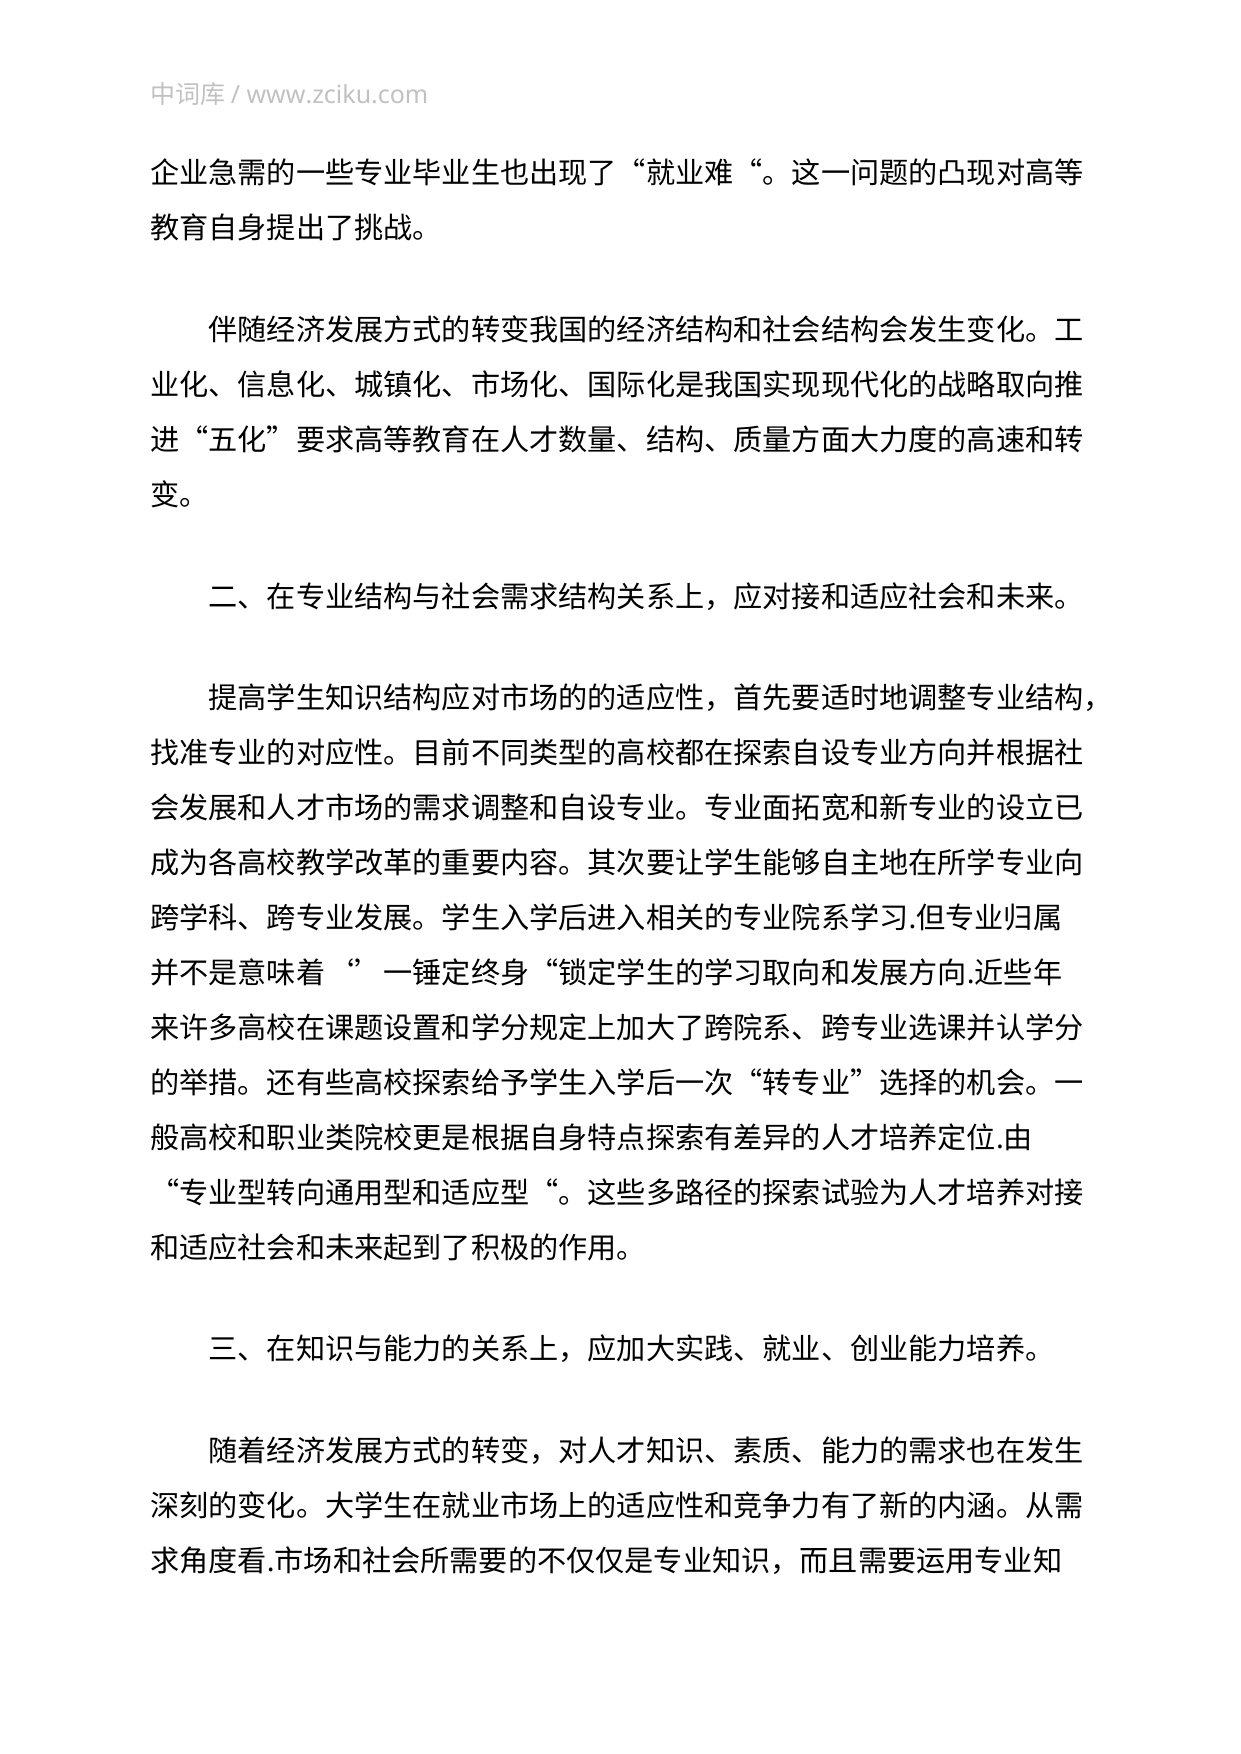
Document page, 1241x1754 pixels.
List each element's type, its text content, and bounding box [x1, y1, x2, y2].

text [150, 1428, 1090, 1580]
text 二、在专业结构与社会需求结构关系上，应对接和适应社会和未来。 [150, 573, 1090, 615]
text 三、在知识与能力的关系上，应加大实践、就业、创业能力培养。 [150, 1326, 1090, 1368]
text 伴随经济发展方式的转变我国的经济结构和社会结构会发生变化。工业化、信息化、城镇化、市场化、国际化是我国实现现代化的战略取向推进“五化”要求高等教育在人才数量、结构、质量方面大力度的高速和转变。 [150, 307, 1090, 514]
text 提高学生知识结构应对市场的的适应性，首先要适时地调整专业结构，找准专业的对应性。目前不同类型的高校都在探索自设专业方向并根据社会发展和人才市场的需求调整和自设专业。专业面拓宽和新专业的设立已成为各高校教学改革的重要内容。其次要让学生能够自主地在所学专业向跨学科、跨专业发展。学生入学后进入相关的专业院系学习.但专业归属并不是意味着‘’一锤定终身“锁定学生的学习取向和发展方向.近些年来许多高校在课题设置和学分规定上加大了跨院系、跨专业选课并认学分的举措。还有些高校探索给予学生入学后一次“转专业”选择的机会。一般高校和职业类院校更是根据自身特点探索有差异的人才培养定位.由“专业型转向通用型和适应型“。这些多路径的探索试验为人才培养对接和适应社会和未来起到了积极的作用。 [150, 675, 1090, 1266]
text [150, 150, 1090, 247]
